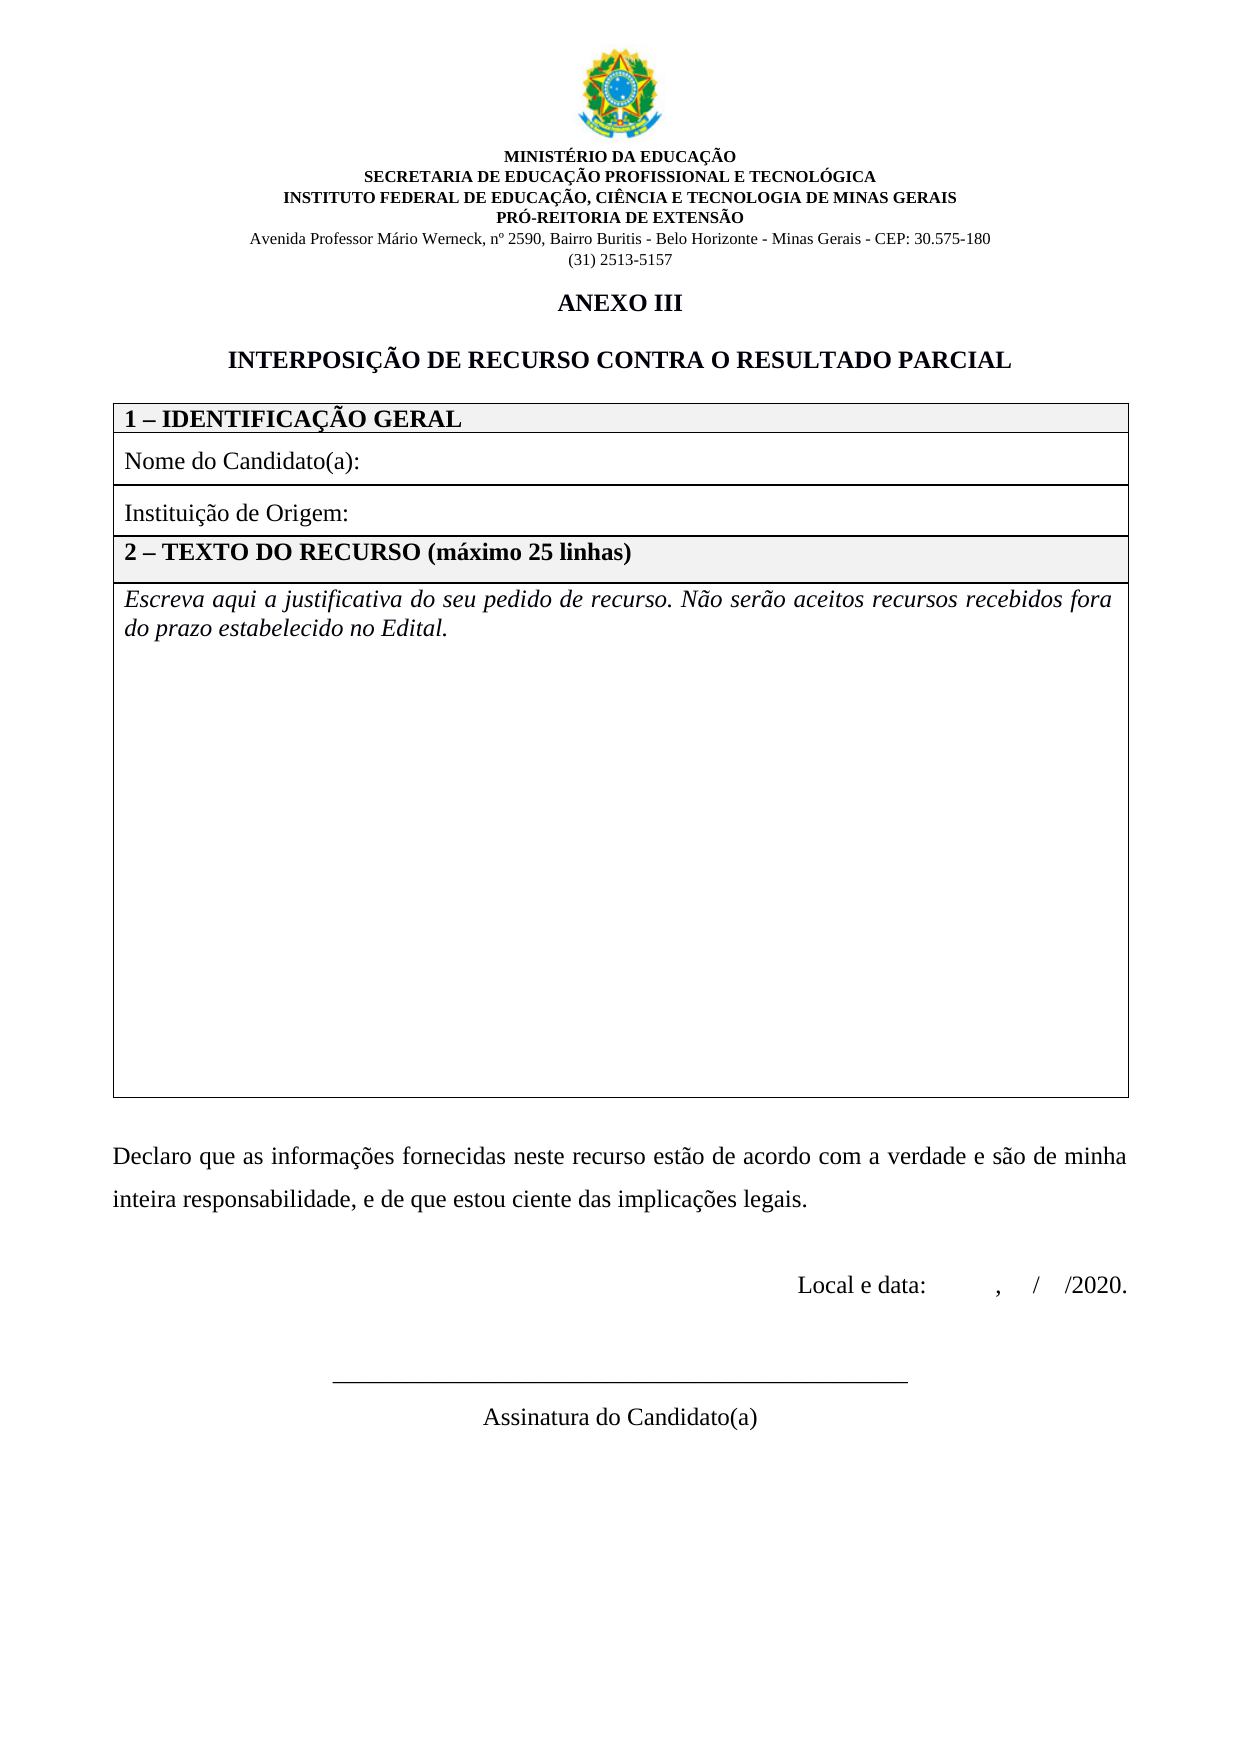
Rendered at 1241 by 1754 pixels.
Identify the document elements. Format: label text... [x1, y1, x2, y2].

text INTERPOSIÇÃO DE RECURSO CONTRA O RESULTADO PARCIAL [112, 345, 1128, 374]
text Local e data: , / /2020. [112, 1271, 1128, 1299]
text ______________________________________________ [112, 1357, 1128, 1386]
text ANEXO III [112, 288, 1128, 316]
text Assinatura do Candidato(a) [112, 1402, 1128, 1431]
table_cell 2 – TEXTO DO RECURSO (máximo 25 linhas) [114, 537, 1128, 582]
table_cell Escreva aqui a justificativa do seu pedido de recurso. Não serão aceitos recursos recebidos fora do prazo estabelecido no Edital. [114, 584, 1128, 1097]
text Declaro que as informações fornecidas neste recurso estão de acordo com a verdade e são de minha inteira responsabilidade, e de que estou ciente das implicações legais. [112, 1141, 1128, 1213]
table_header 1 – IDENTIFICAÇÃO GERAL [114, 404, 1128, 432]
table_cell Nome do Candidato(a): [114, 433, 1128, 484]
table_cell Instituição de Origem: [114, 486, 1128, 535]
